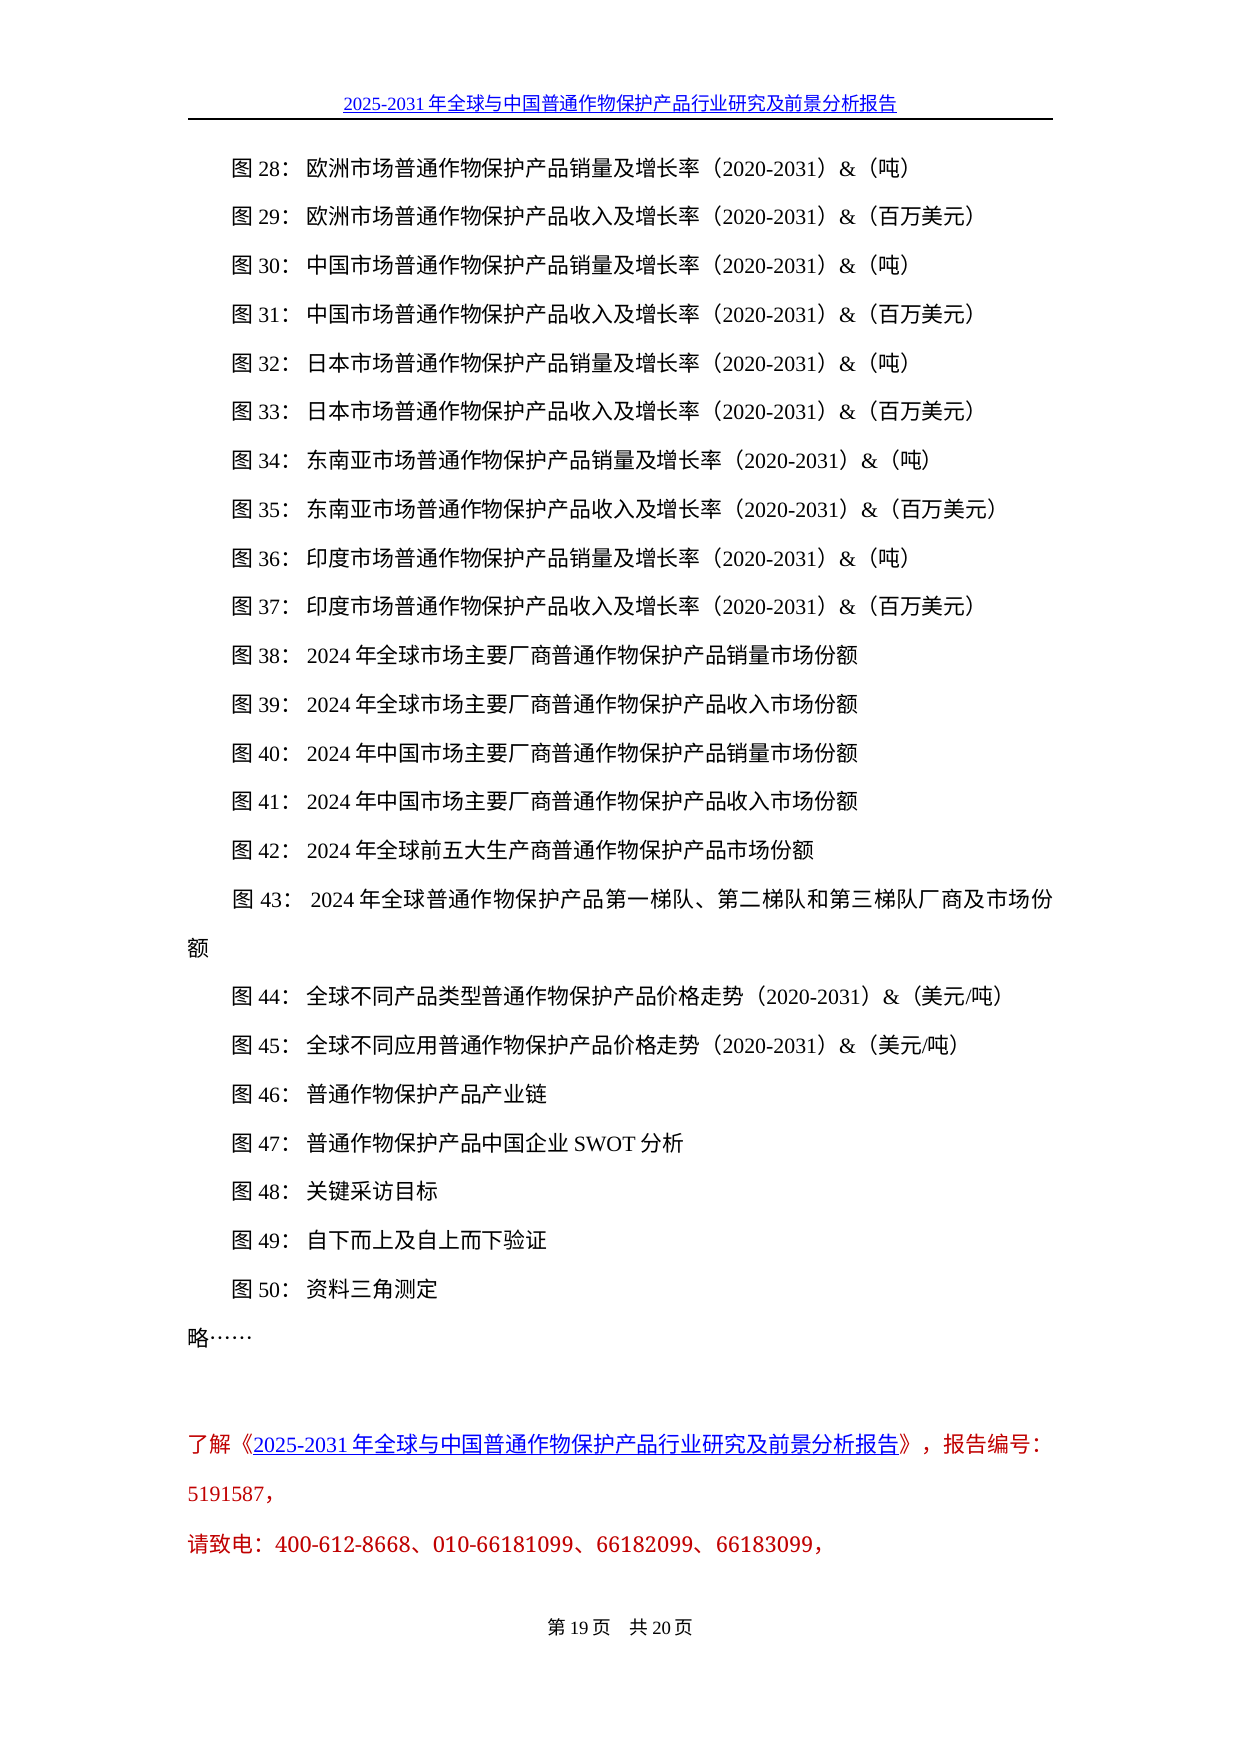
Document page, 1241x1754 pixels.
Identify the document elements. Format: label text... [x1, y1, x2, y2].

text 请致电：400-612-8668、010-66181099、66182099、66183099， [187, 1527, 1053, 1559]
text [187, 150, 1053, 1353]
text 了解《2025-2031年全球与中国普通作物保护产品行业研究及前景分析报告》，报告编号：5191587， [187, 1427, 1053, 1508]
